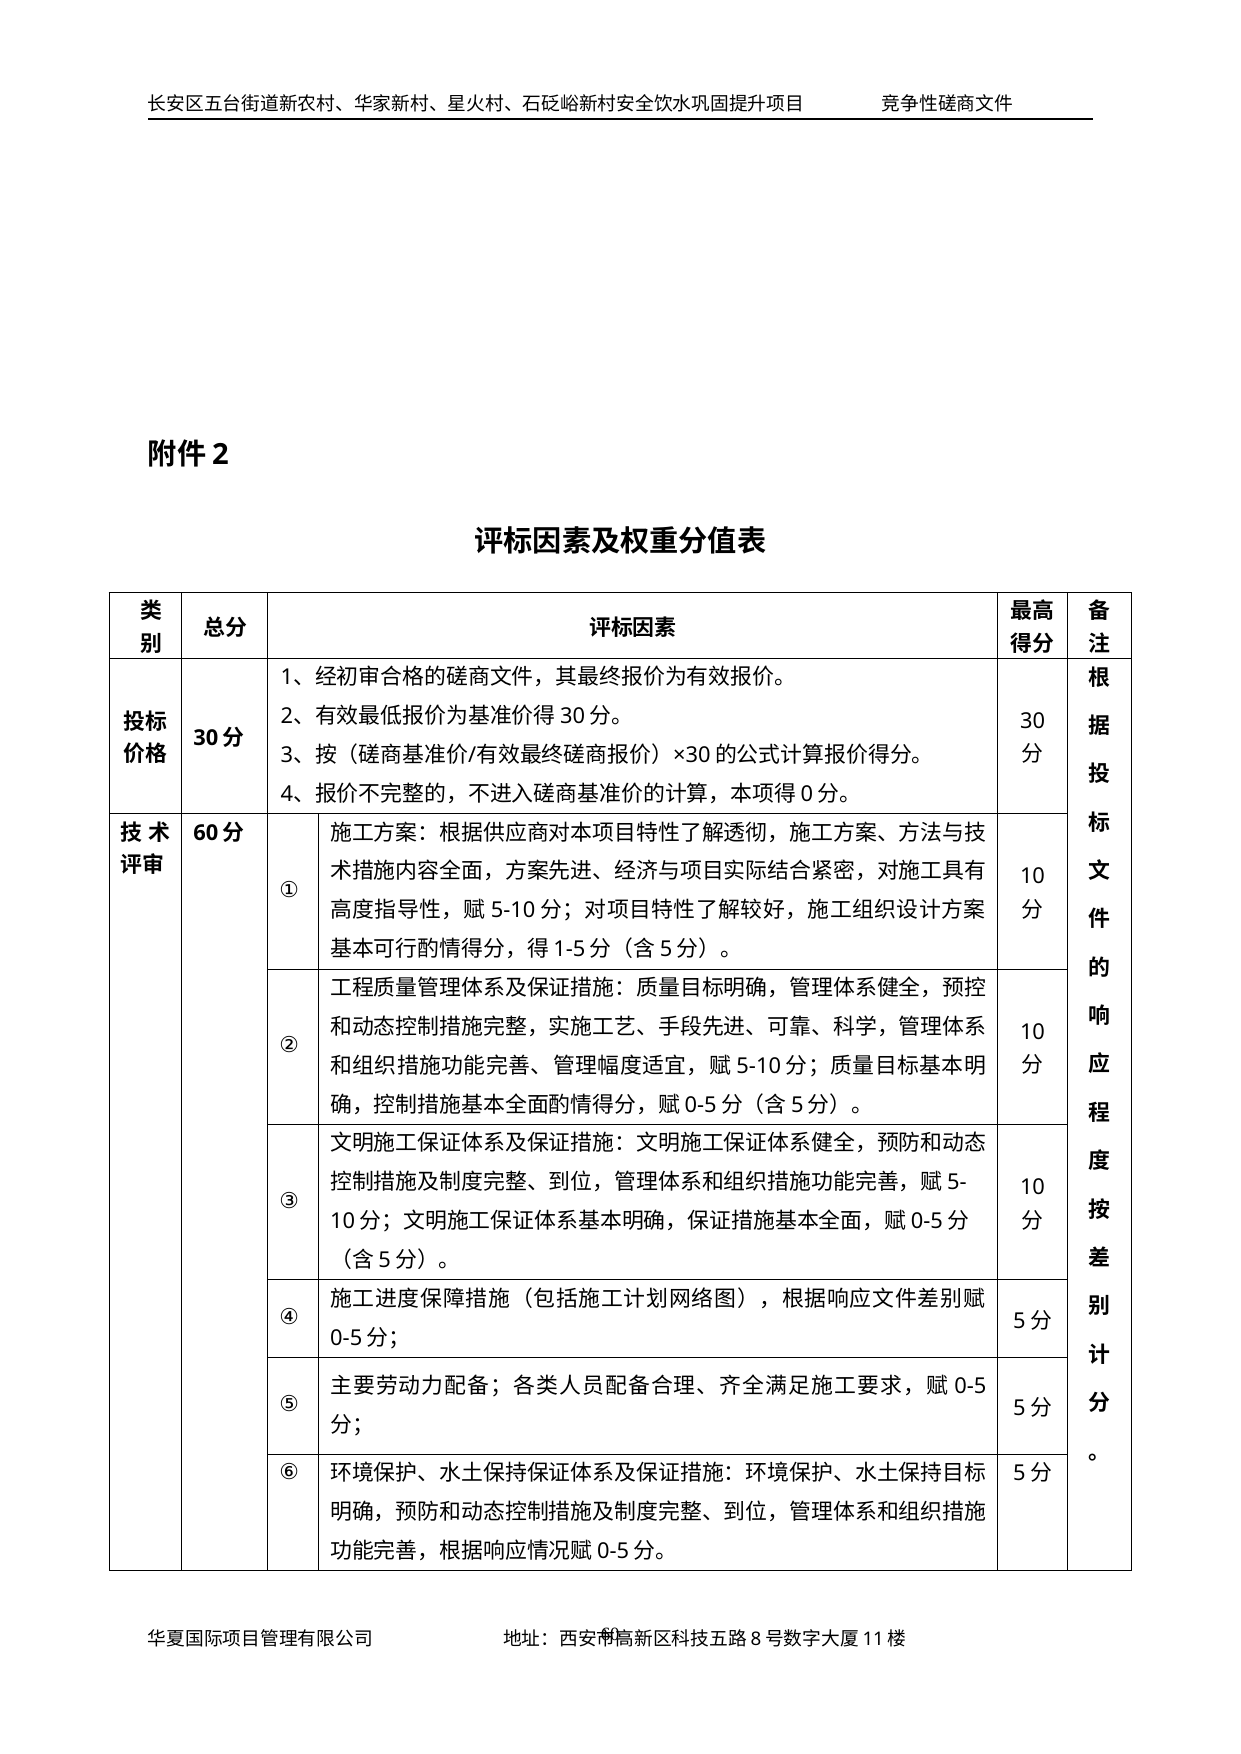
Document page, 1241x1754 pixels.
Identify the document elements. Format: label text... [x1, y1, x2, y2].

table_cell 投标价格 [110, 659, 181, 813]
table_cell 施工方案：根据供应商对本项目特性了解透彻，施工方案、方法与技术措施内容全面，方案先进、经济与项目实际结合紧密，对施工具有高度指导性，赋5-10分；对项目特性了解较好，施工组织设计方案基本可行酌情得分，得1-5分（含5分）。 [319, 814, 997, 968]
table_cell 10分 [998, 1125, 1067, 1279]
table_cell 30分 [998, 659, 1067, 813]
table_cell 60分 [182, 814, 267, 1570]
table_cell 5分 [998, 1280, 1067, 1357]
table_cell [268, 1455, 318, 1570]
table_header 总分 [182, 593, 267, 658]
table_cell [268, 1280, 318, 1357]
table_cell 根 据 投 标 文 件 的 响 应 程 度 按 差 别 计 分。 [1068, 659, 1131, 1570]
table_cell [268, 1358, 318, 1454]
table_cell 主要劳动力配备；各类人员配备合理、齐全满足施工要求，赋0-5分； [319, 1358, 997, 1454]
table_cell 10分 [998, 970, 1067, 1124]
table_cell 技术评审 [110, 814, 181, 1570]
table_cell 环境保护、水土保持保证体系及保证措施：环境保护、水土保持目标明确，预防和动态控制措施及制度完整、到位，管理体系和组织措施功能完善，根据响应情况赋0-5分。 [319, 1455, 997, 1570]
table_header 评标因素 [268, 593, 997, 658]
subtitle 评标因素及权重分值表 [148, 506, 1093, 571]
table_header 备注 [1068, 593, 1131, 658]
subtitle 附件2 [148, 420, 1093, 485]
table_cell 30分 [182, 659, 267, 813]
table_cell 工程质量管理体系及保证措施：质量目标明确，管理体系健全，预控和动态控制措施完整，实施工艺、手段先进、可靠、科学，管理体系和组织措施功能完善、管理幅度适宜，赋5-10分；质量目标基本明确，控制措施基本全面酌情得分，赋0-5分（含5分）。 [319, 970, 997, 1124]
table_cell 文明施工保证体系及保证措施：文明施工保证体系健全，预防和动态控制措施及制度完整、到位，管理体系和组织措施功能完善，赋5-10分；文明施工保证体系基本明确，保证措施基本全面，赋0-5分（含5分）。 [319, 1125, 997, 1279]
table_cell 10分 [998, 814, 1067, 968]
table_header 类别 [110, 593, 181, 658]
table_cell 5分 [998, 1358, 1067, 1454]
table_cell 5分 [998, 1455, 1067, 1570]
table_cell 1、经初审合格的磋商文件，其最终报价为有效报价。 2、有效最低报价为基准价得30分。 3、按（磋商基准价/有效最终磋商报价）×30的公式计算报价得分。 4、报价不完整的，不进入磋商基准价的计算，本项得0分。 [268, 659, 997, 813]
table_header 最高 得分 [998, 593, 1067, 658]
table_cell [268, 1125, 318, 1279]
table_cell 施工进度保障措施（包括施工计划网络图），根据响应文件差别赋0-5分； [319, 1280, 997, 1357]
table_cell [268, 970, 318, 1124]
table_cell [268, 814, 318, 968]
